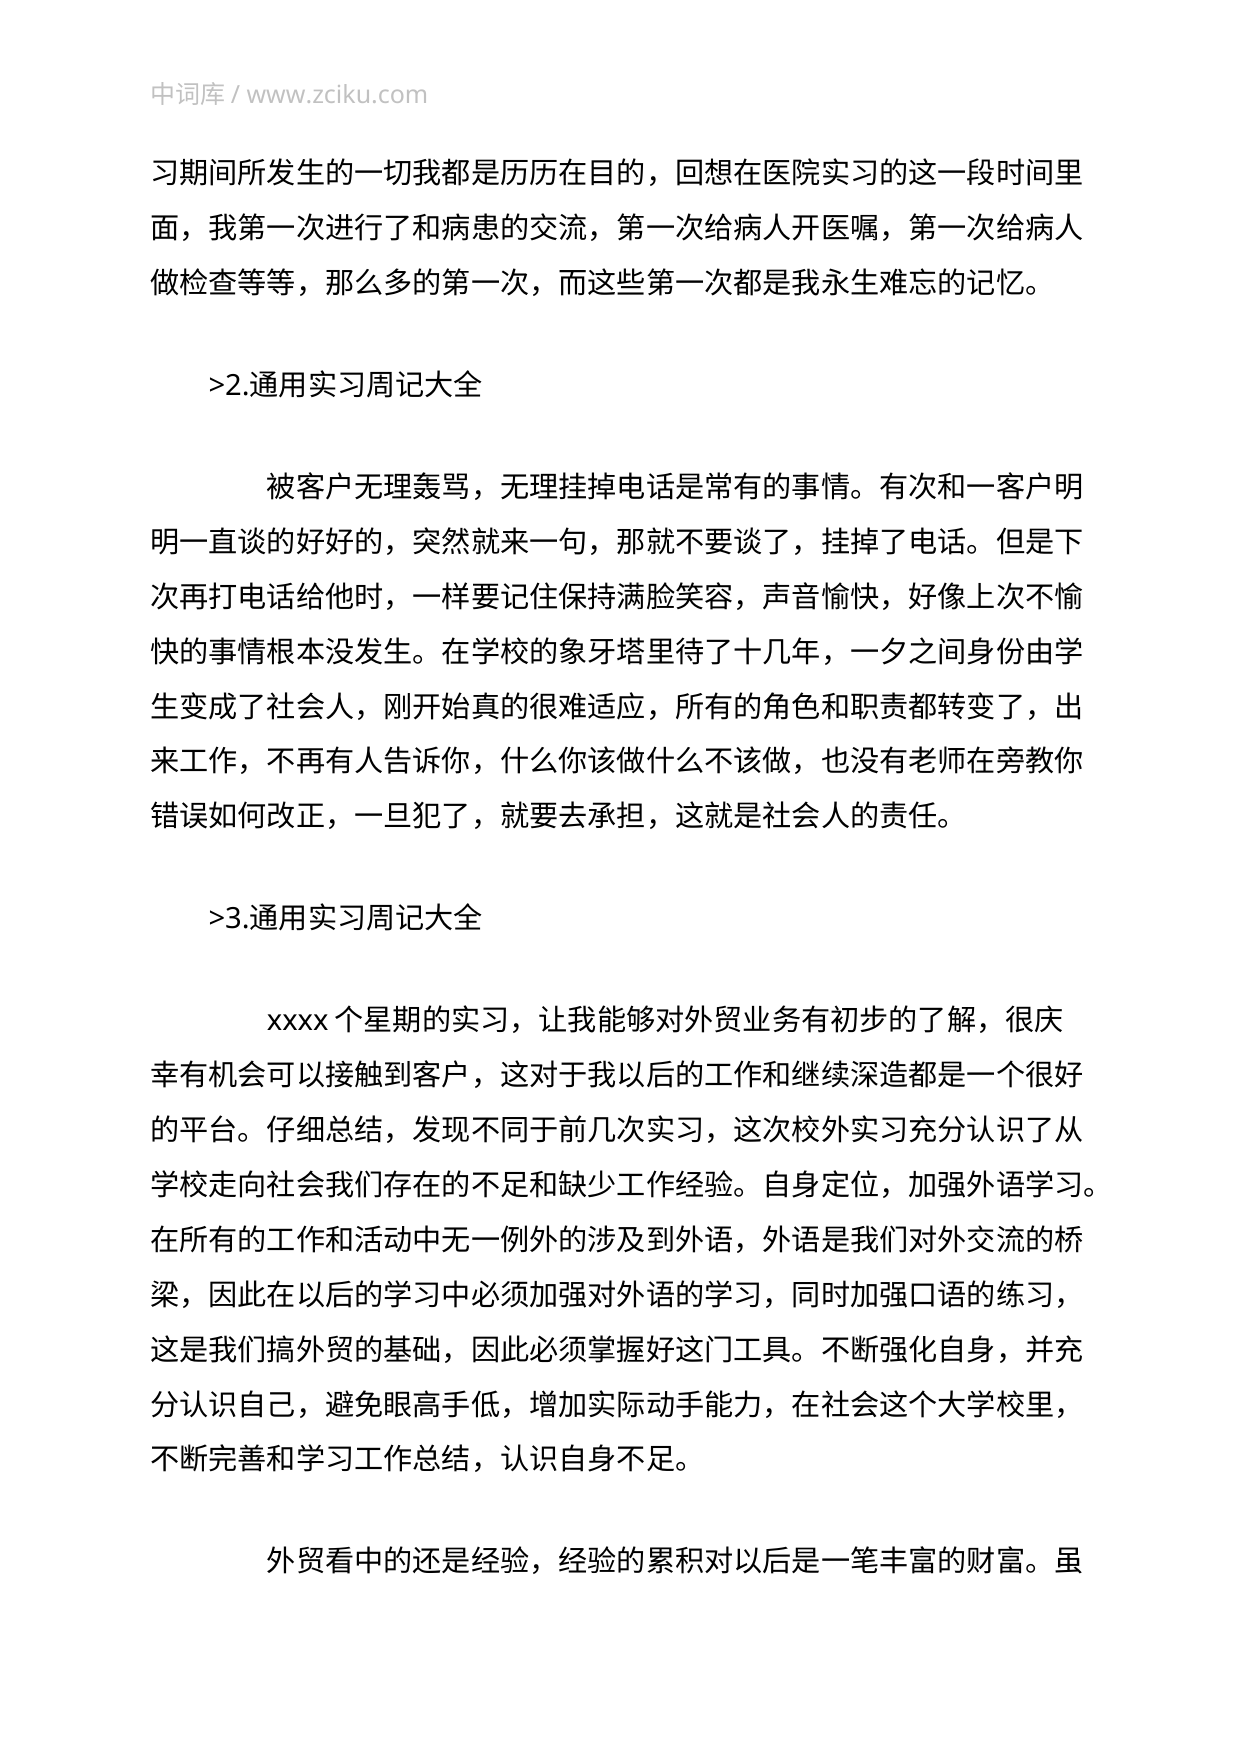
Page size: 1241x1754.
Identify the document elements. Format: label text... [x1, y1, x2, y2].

text >3.通用实习周记大全 [150, 895, 1090, 937]
text xxxx个星期的实习，让我能够对外贸业务有初步的了解，很庆幸有机会可以接触到客户，这对于我以后的工作和继续深造都是一个很好的平台。仔细总结，发现不同于前几次实习，这次校外实习充分认识了从学校走向社会我们存在的不足和缺少工作经验。自身定位，加强外语学习。在所有的工作和活动中无一例外的涉及到外语，外语是我们对外交流的桥梁，因此在以后的学习中必须加强对外语的学习，同时加强口语的练习，这是我们搞外贸的基础，因此必须掌握好这门工具。不断强化自身，并充分认识自己，避免眼高手低，增加实际动手能力，在社会这个大学校里，不断完善和学习工作总结，认识自身不足。 [150, 997, 1090, 1478]
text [150, 150, 1090, 302]
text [150, 1538, 1090, 1580]
text 被客户无理轰骂，无理挂掉电话是常有的事情。有次和一客户明明一直谈的好好的，突然就来一句，那就不要谈了，挂掉了电话。但是下次再打电话给他时，一样要记住保持满脸笑容，声音愉快，好像上次不愉快的事情根本没发生。在学校的象牙塔里待了十几年，一夕之间身份由学生变成了社会人，刚开始真的很难适应，所有的角色和职责都转变了，出来工作，不再有人告诉你，什么你该做什么不该做，也没有老师在旁教你错误如何改正，一旦犯了，就要去承担，这就是社会人的责任。 [150, 463, 1090, 835]
text >2.通用实习周记大全 [150, 362, 1090, 404]
